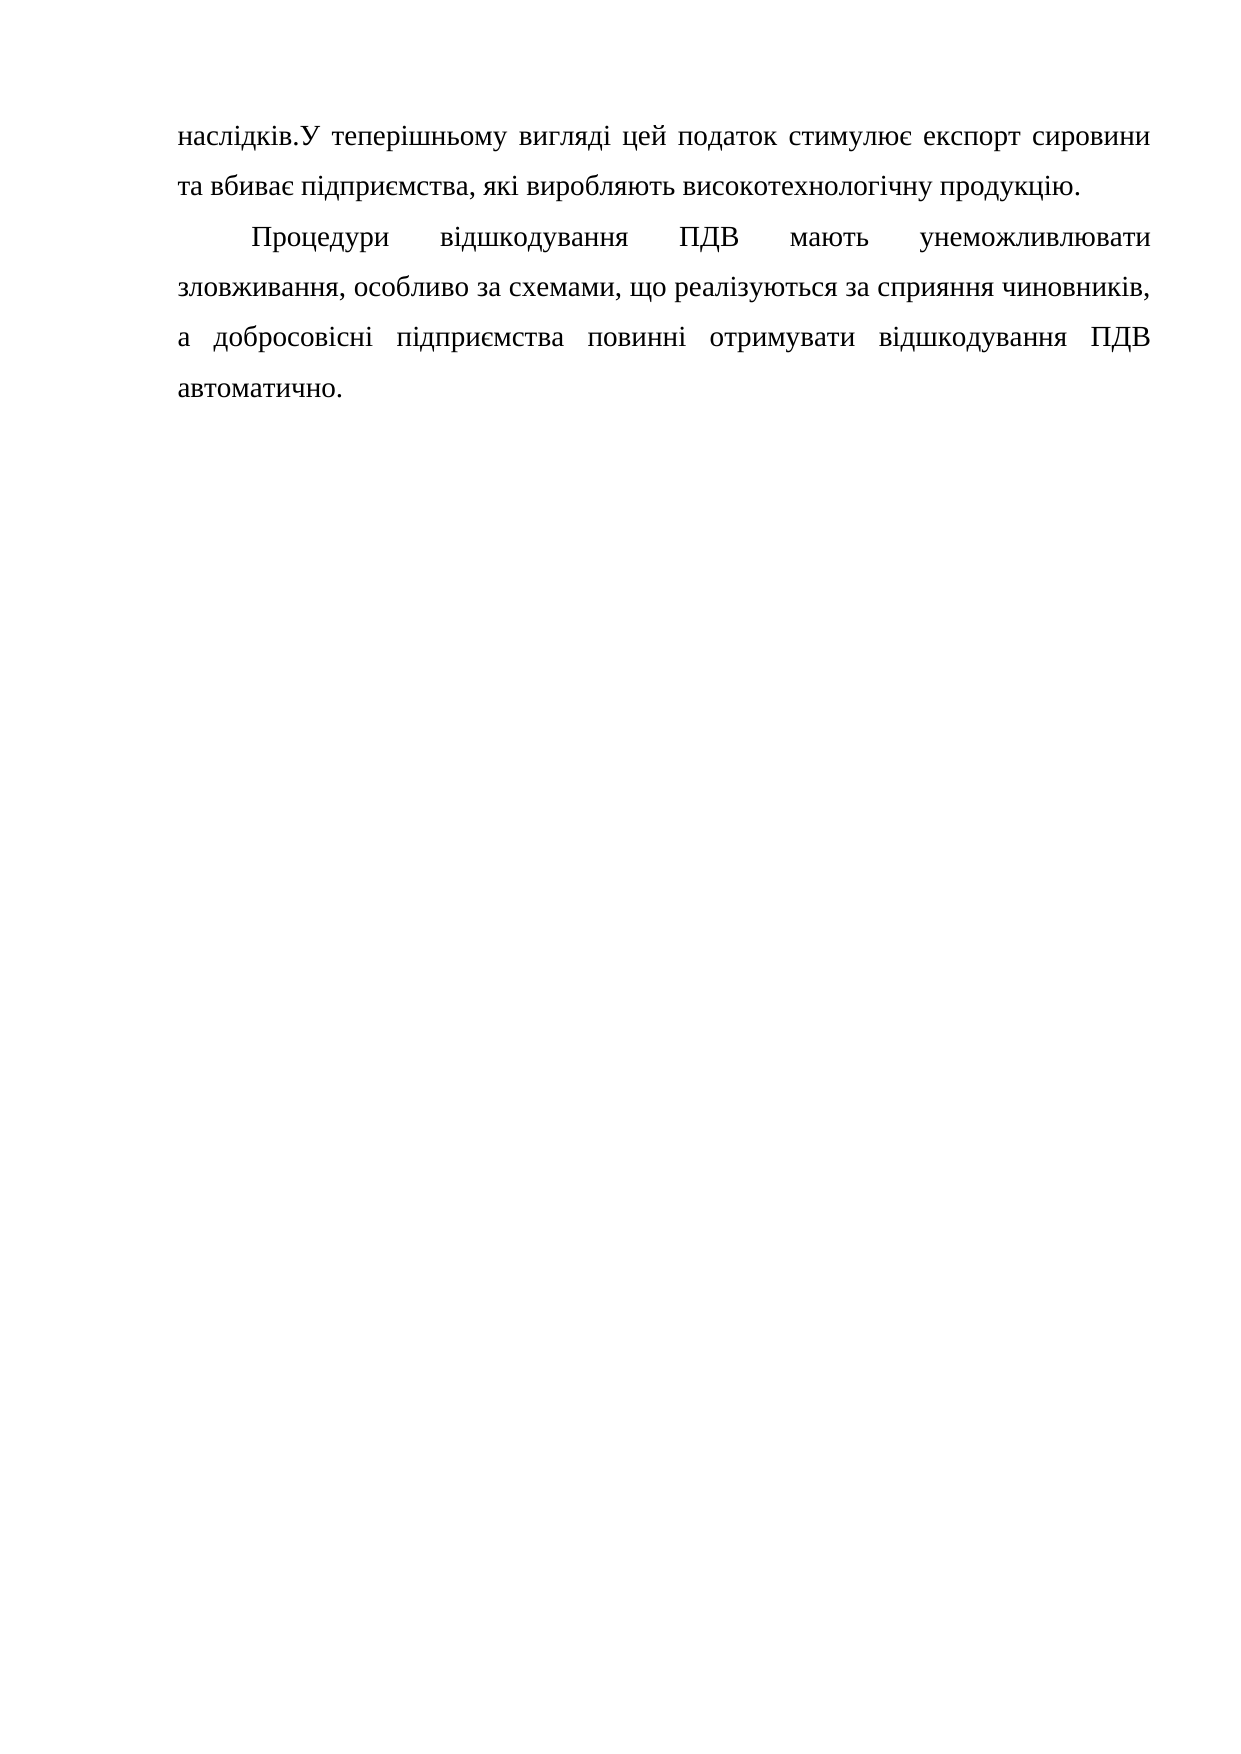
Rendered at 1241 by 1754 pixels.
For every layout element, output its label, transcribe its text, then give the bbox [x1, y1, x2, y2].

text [177, 118, 1152, 202]
text Процедури відшкодування ПДВ мають унеможливлювати зловживання, особливо за схемами, що реалізуються за сприяння чиновників, а добросовісні підприємства повинні отримувати відшкодування ПДВ автоматично. [177, 219, 1152, 403]
